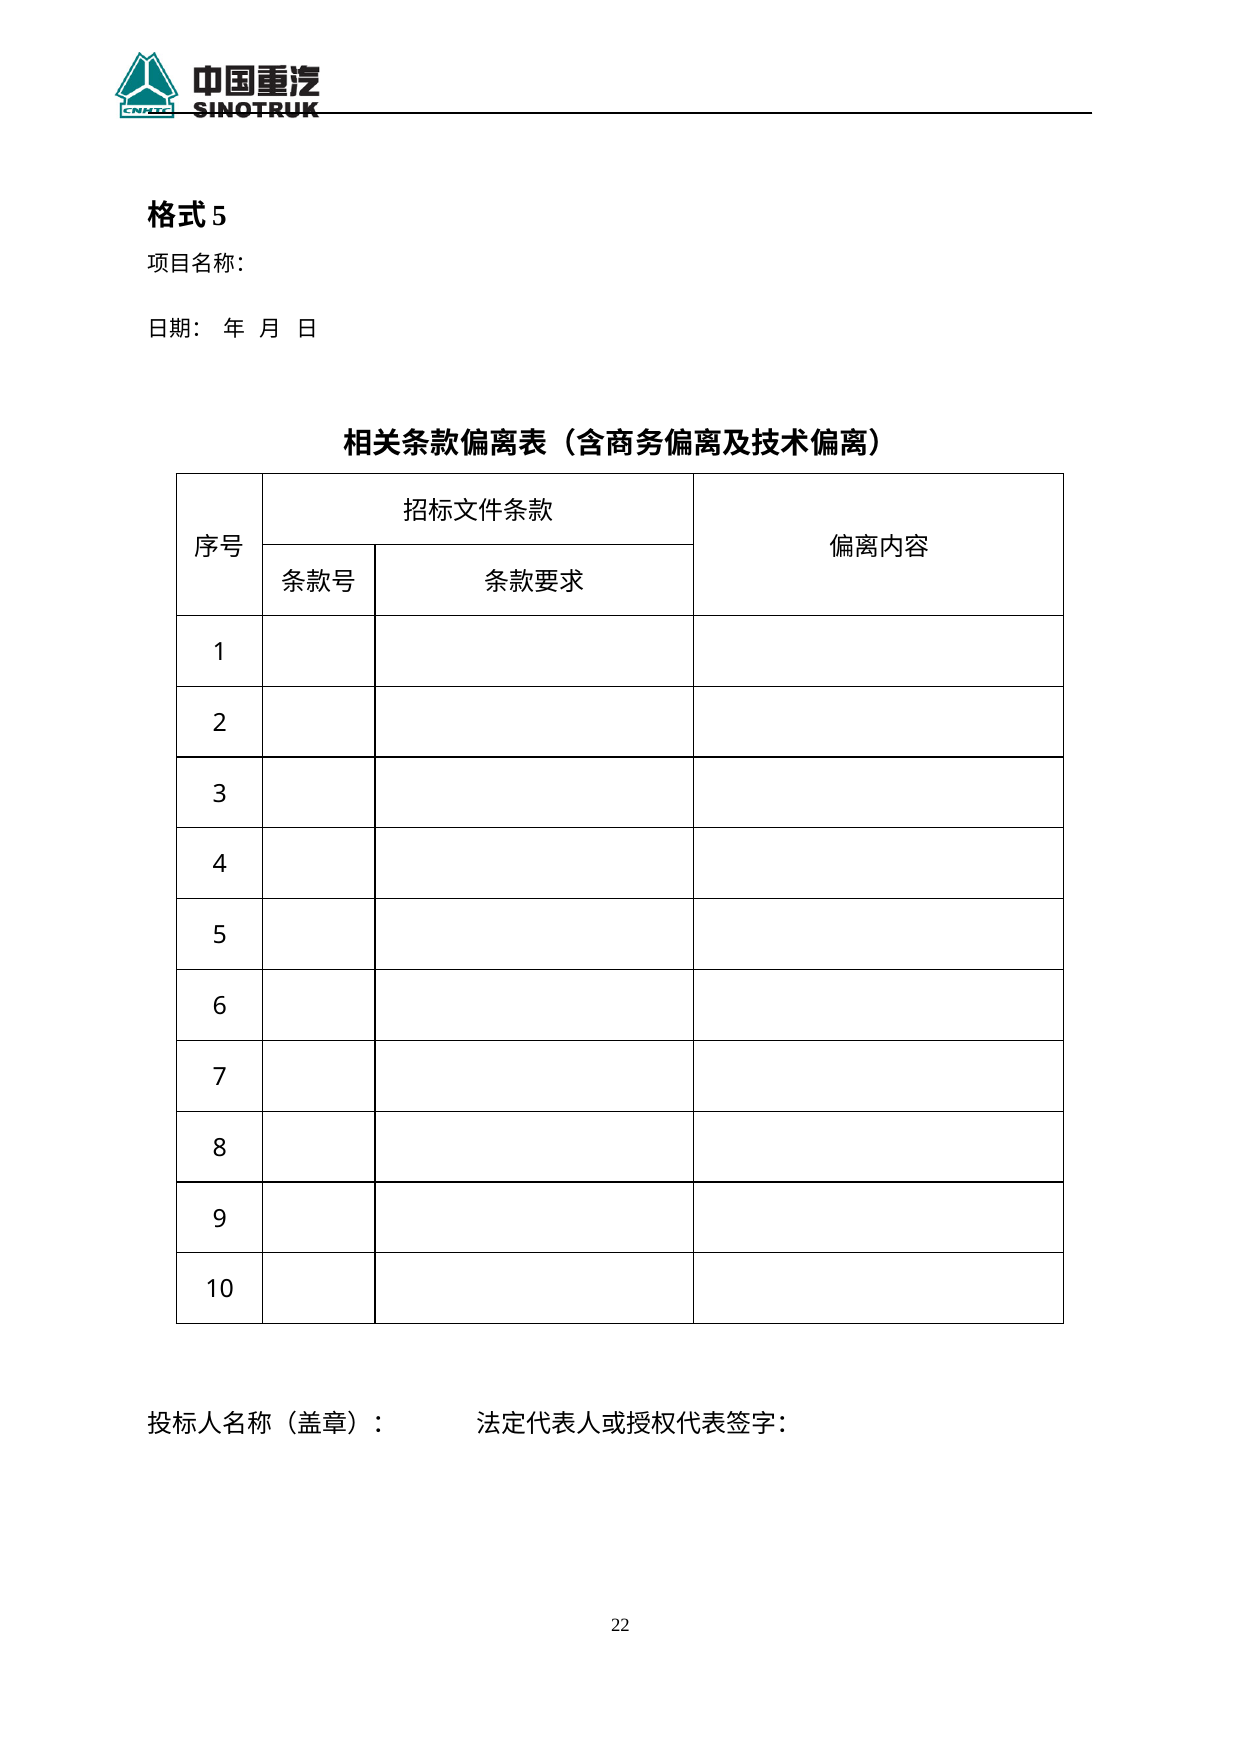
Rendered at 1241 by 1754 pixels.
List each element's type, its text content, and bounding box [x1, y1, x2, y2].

table_cell [263, 758, 374, 827]
text 相关条款偏离表（含商务偏离及技术偏离） [148, 408, 1092, 473]
table_cell [694, 758, 1063, 827]
table_cell 10 [177, 1253, 262, 1323]
table_cell 2 [177, 687, 262, 756]
table_cell [263, 828, 374, 898]
table_cell [263, 1112, 374, 1181]
table_cell [263, 687, 374, 756]
table_cell 8 [177, 1112, 262, 1181]
text 日期： 年 月 日 [148, 311, 1092, 343]
table_cell [376, 687, 693, 756]
table_cell [694, 1112, 1063, 1181]
table_cell [376, 758, 693, 827]
table_cell [263, 1253, 374, 1323]
text 投标人名称（盖章）： 法定代表人或授权代表签字： [148, 1389, 1092, 1454]
table_cell [694, 899, 1063, 969]
table_cell [694, 687, 1063, 756]
table_cell [376, 1112, 693, 1181]
table_cell 9 [177, 1183, 262, 1252]
table_cell 3 [177, 758, 262, 827]
table_cell [376, 970, 693, 1040]
table_cell [694, 1253, 1063, 1323]
table_cell [376, 616, 693, 686]
table_cell [376, 1041, 693, 1111]
table_cell 条款号 [263, 545, 374, 615]
picture [114, 52, 321, 119]
table_cell [694, 616, 1063, 686]
table_cell [263, 970, 374, 1040]
table_header 招标文件条款 [263, 474, 693, 544]
table_cell [694, 970, 1063, 1040]
table_header 序号 [177, 474, 262, 615]
table_cell [263, 1041, 374, 1111]
table_cell [376, 828, 693, 898]
text 项目名称： [148, 246, 1092, 278]
table_cell 5 [177, 899, 262, 969]
table_cell 条款要求 [376, 545, 693, 615]
table_cell 7 [177, 1041, 262, 1111]
table_cell [694, 1183, 1063, 1252]
table_cell [376, 1183, 693, 1252]
table_cell [694, 828, 1063, 898]
table_cell 1 [177, 616, 262, 686]
table_cell [376, 1253, 693, 1323]
table_cell [376, 899, 693, 969]
text 格式5 [148, 181, 1092, 246]
table_cell [263, 616, 374, 686]
table_cell [694, 1041, 1063, 1111]
table_cell [263, 1183, 374, 1252]
table_header 偏离内容 [694, 474, 1063, 615]
table_cell 4 [177, 828, 262, 898]
table_cell [263, 899, 374, 969]
table_cell 6 [177, 970, 262, 1040]
